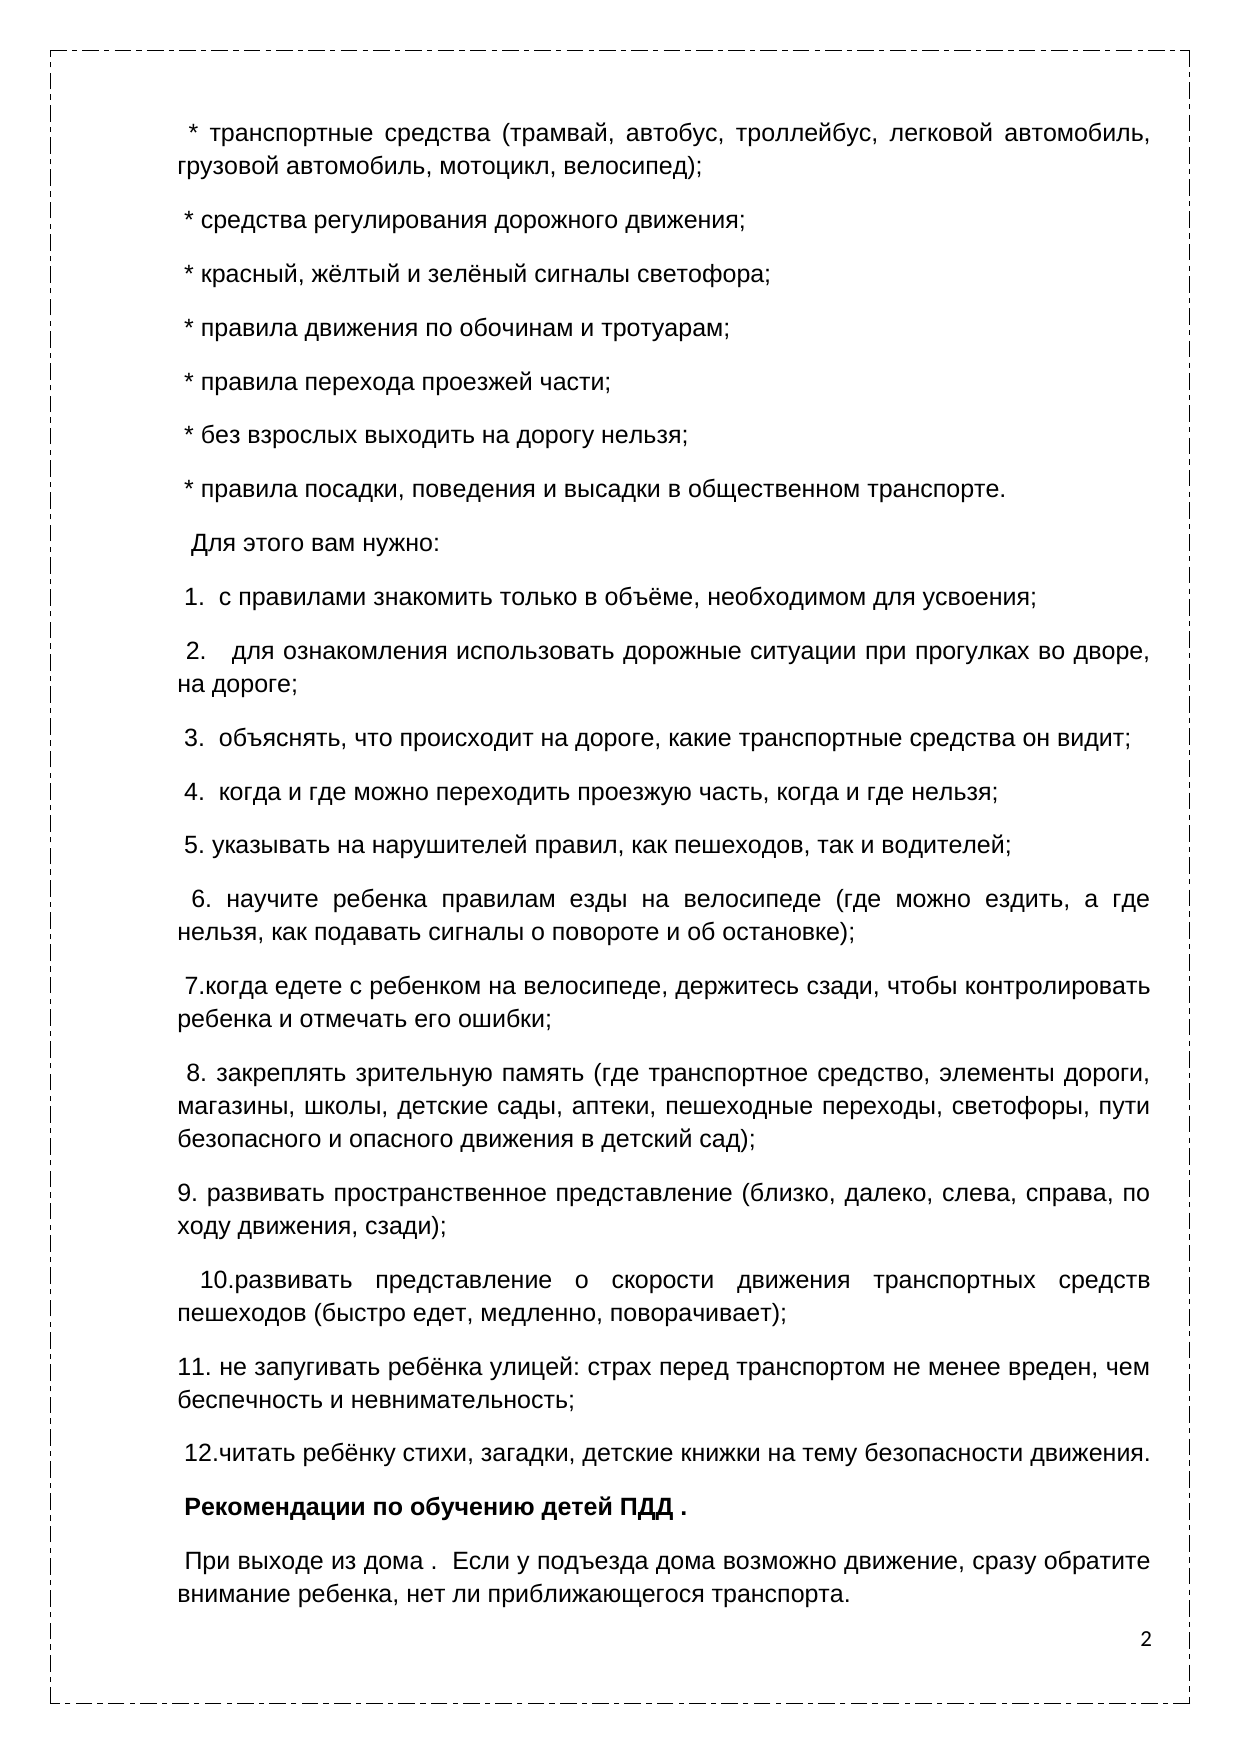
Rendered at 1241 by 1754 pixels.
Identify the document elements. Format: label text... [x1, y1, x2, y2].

text * транспортные средства (трамвай, автобус, троллейбус, легковой автомобиль, грузовой автомобиль, мотоцикл, велосипед); [177, 118, 1152, 180]
text 2. для ознакомления использовать дорожные ситуации при прогулках во дворе, на дороге; [177, 636, 1152, 697]
text 11. не запугивать ребёнка улицей: страх перед транспортом не менее вреден, чем беспечность и невнимательность; [177, 1352, 1152, 1413]
text 10.развивать представление о скорости движения транспортных средств пешеходов (быстро едет, медленно, поворачивает); [177, 1265, 1152, 1326]
text 9. развивать пространственное представление (близко, далеко, слева, справа, по ходу движения, сзади); [177, 1178, 1152, 1239]
text 8. закреплять зрительную память (где транспортное средство, элементы дороги, магазины, школы, детские сады, аптеки, пешеходные переходы, светофоры, пути безопасного и опасного движения в детский сад); [177, 1058, 1152, 1153]
text Для этого вам нужно: [177, 528, 1152, 557]
text 3. объяснять, что происходит на дороге, какие транспортные средства он видит; [177, 723, 1152, 751]
text 5. указывать на нарушителей правил, как пешеходов, так и водителей; [177, 830, 1152, 859]
text 7.когда едете с ребенком на велосипеде, держитесь сзади, чтобы контролировать ребенка и отмечать его ошибки; [177, 971, 1152, 1033]
text 4. когда и где можно переходить проезжую часть, когда и где нельзя; [177, 776, 1152, 805]
text Рекомендации по обучению детей ПДД . [177, 1492, 1152, 1521]
text 6. научите ребенка правилам езды на велосипеде (где можно ездить, а где нельзя, как подавать сигналы о повороте и об остановке); [177, 884, 1152, 946]
text 1. с правилами знакомить только в объёме, необходимом для усвоения; [177, 582, 1152, 611]
text При выходе из дома . Если у подъезда дома возможно движение, сразу обратите внимание ребенка, нет ли приближающегося транспорта. [177, 1546, 1152, 1608]
text * правила движения по обочинам и тротуарам; [177, 313, 1152, 341]
text 12.читать ребёнку стихи, загадки, детские книжки на тему безопасности движения. [177, 1438, 1152, 1467]
text * правила перехода проезжей части; [177, 366, 1152, 395]
text * правила посадки, поведения и высадки в общественном транспорте. [177, 474, 1152, 503]
text * красный, жёлтый и зелёный сигналы светофора; [177, 259, 1152, 287]
text * без взрослых выходить на дорогу нельзя; [177, 420, 1152, 449]
text * средства регулирования дорожного движения; [177, 205, 1152, 234]
